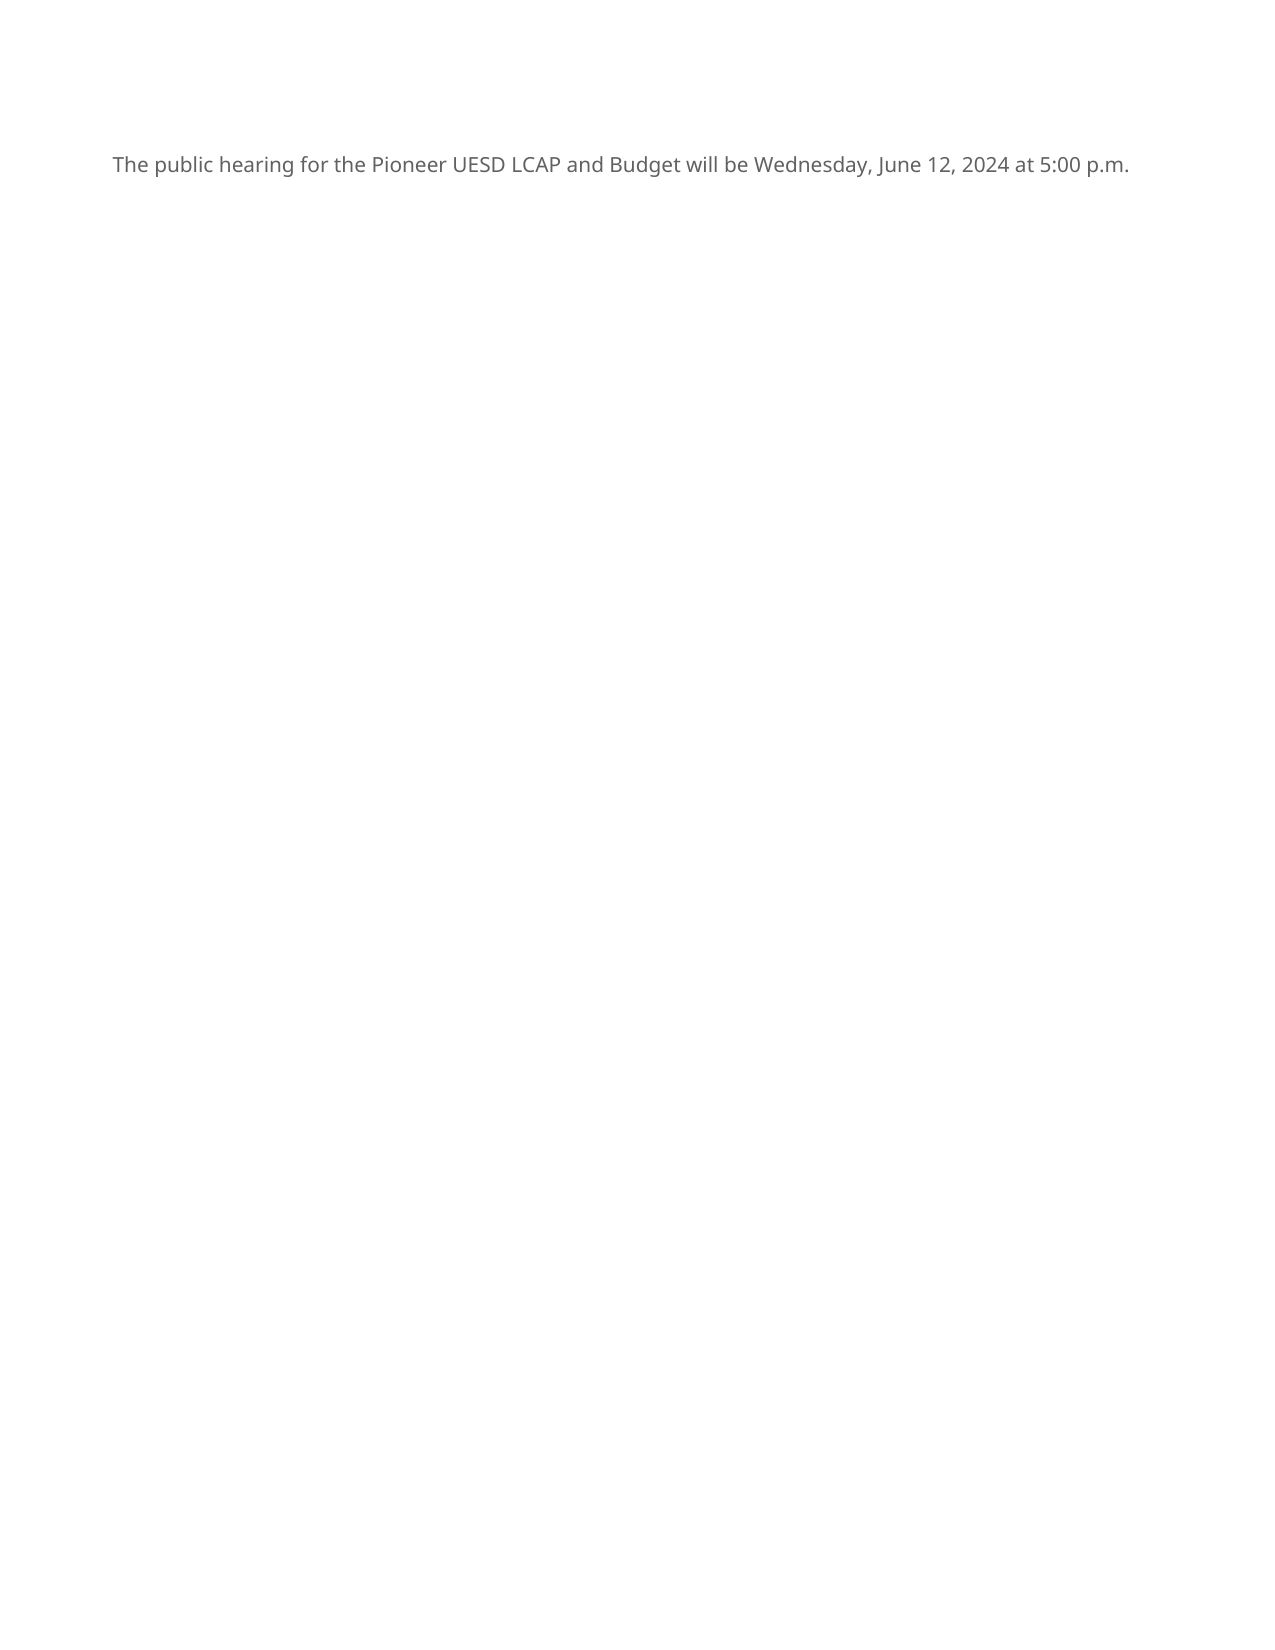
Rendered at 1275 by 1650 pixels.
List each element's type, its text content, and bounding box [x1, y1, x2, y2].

text The public hearing for the Pioneer UESD LCAP and Budget will be Wednesday, June 12, 2024 at 5:00 p.m. [112, 150, 1153, 178]
